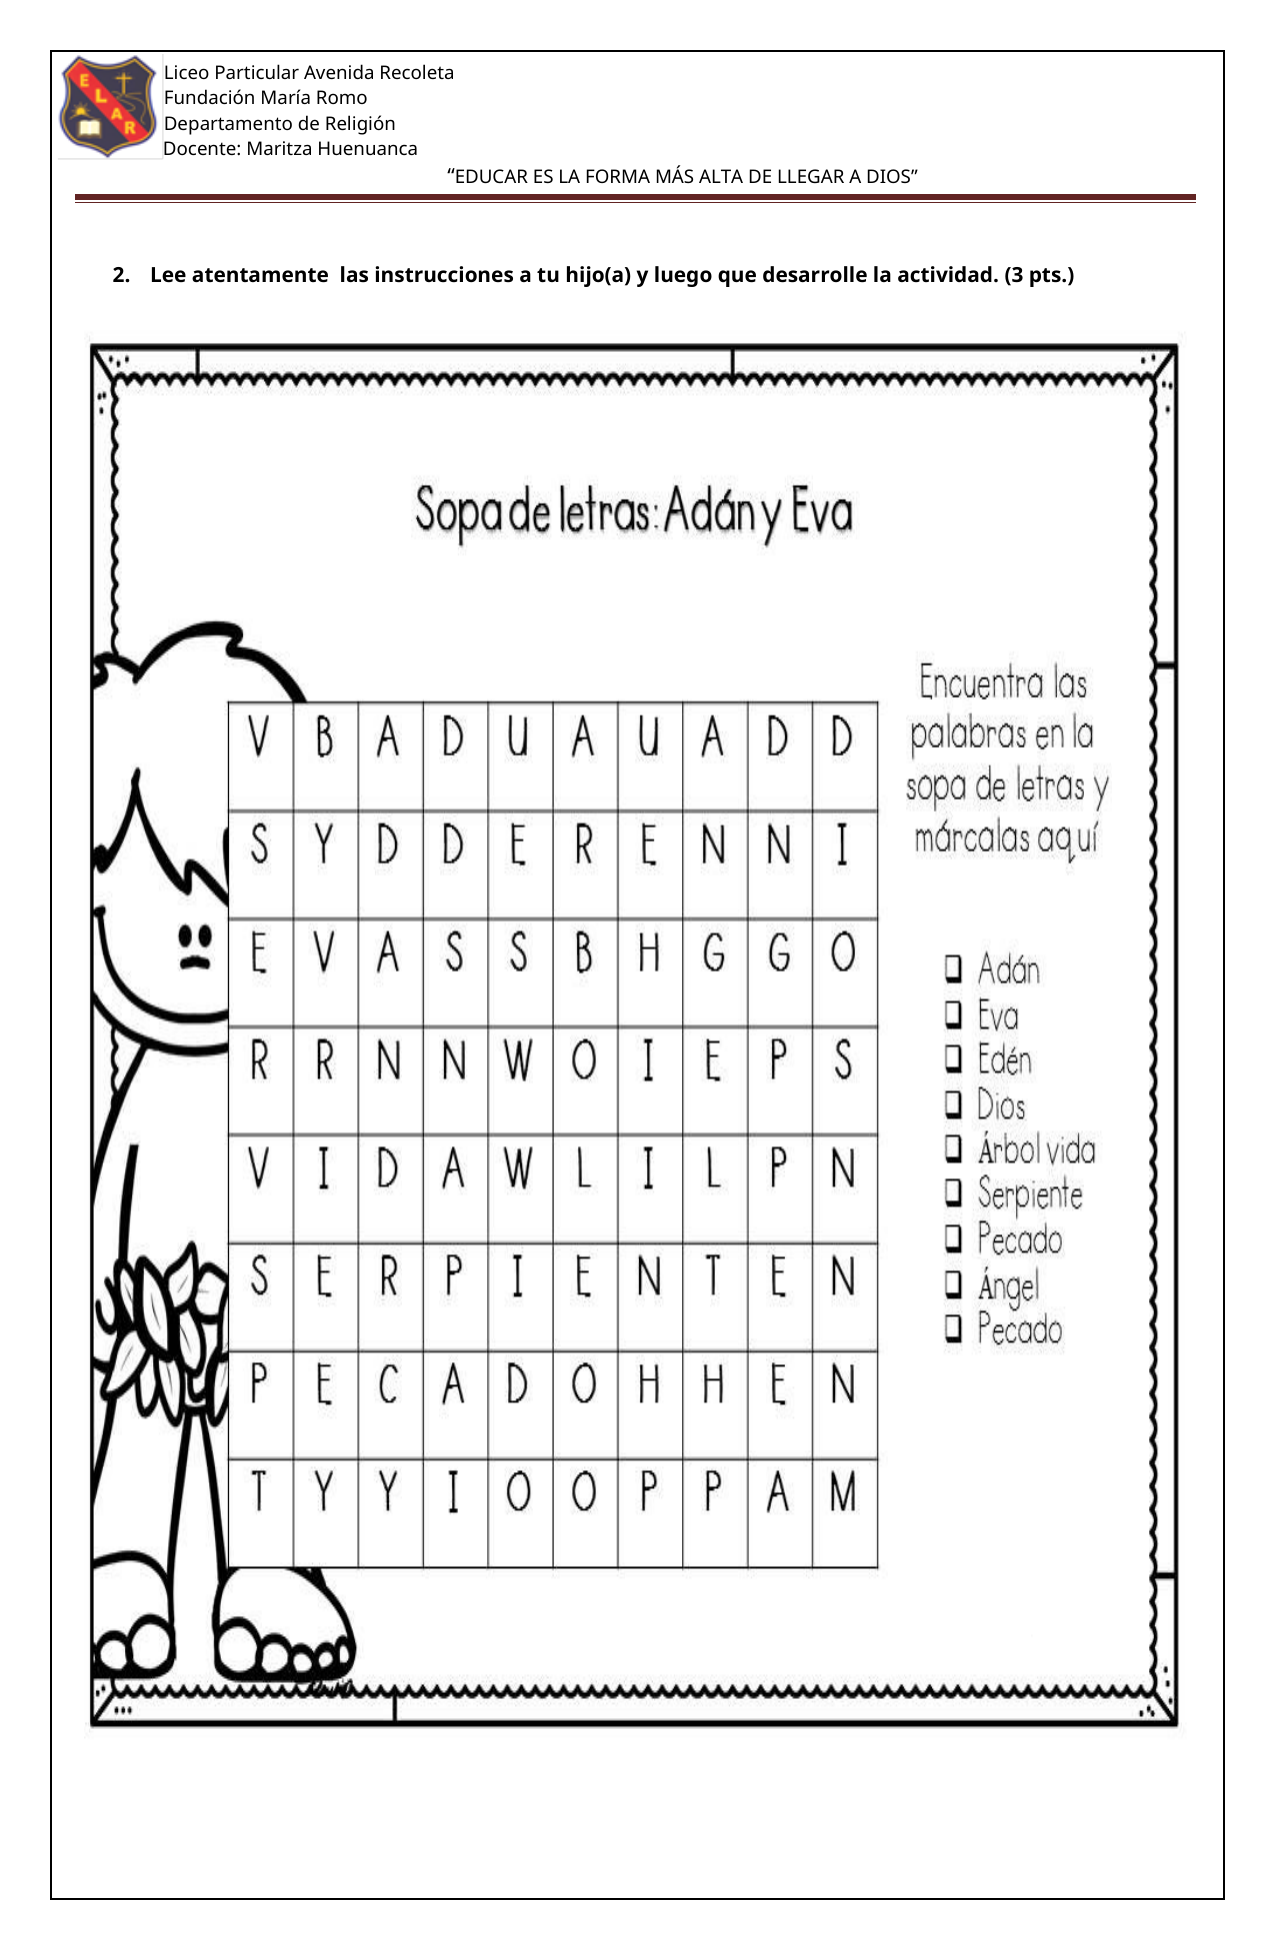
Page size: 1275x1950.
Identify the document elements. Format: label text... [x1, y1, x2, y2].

picture [57, 54, 164, 161]
picture [75, 316, 1196, 1755]
list Lee atentamente las instrucciones a tu hijo(a) y luego que desarrolle la actividad. (3 pts.) [112, 260, 1196, 288]
